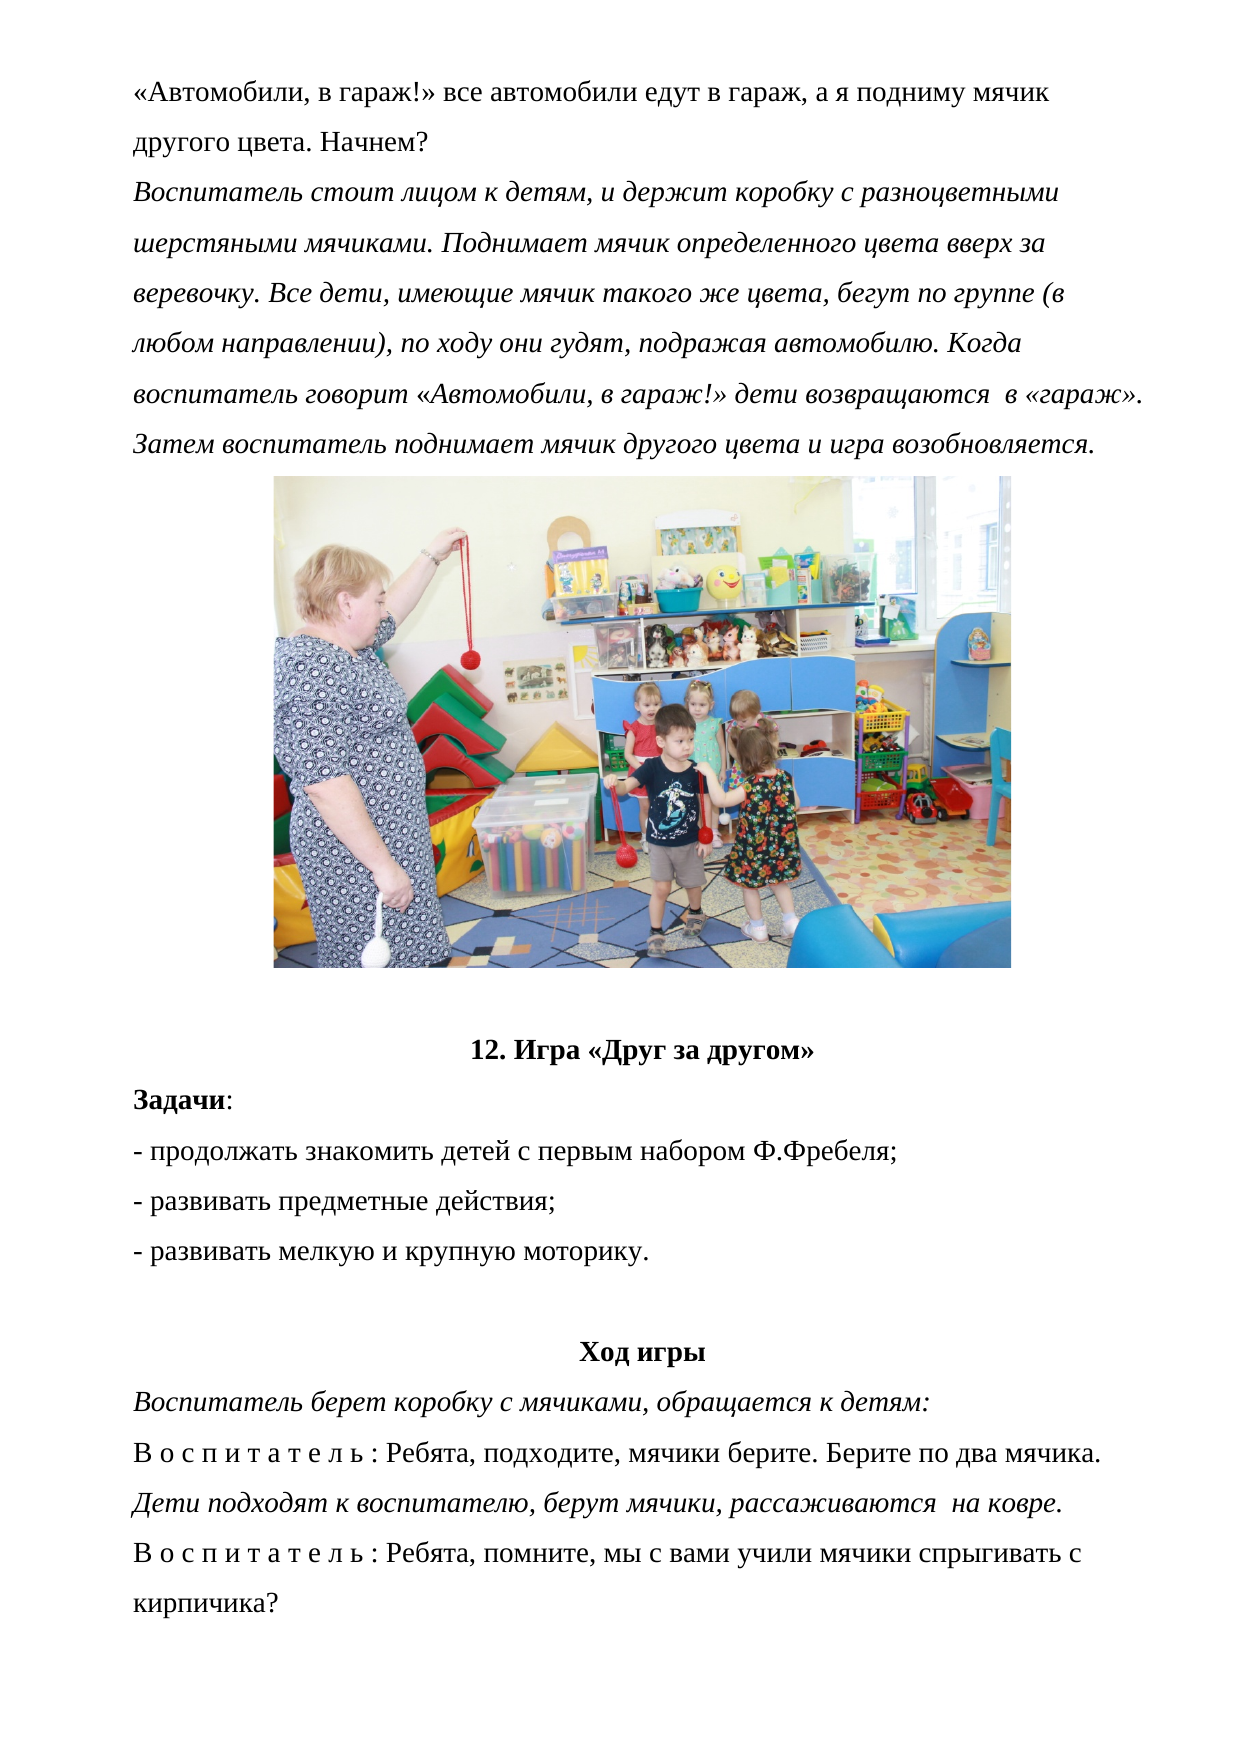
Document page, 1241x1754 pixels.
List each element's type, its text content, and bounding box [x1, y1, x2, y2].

text Дети подходят к воспитателю, берут мячики, рассаживаются на ковре. [133, 1485, 1152, 1518]
text Ход игры [133, 1334, 1152, 1368]
text Задачи: [133, 1082, 1152, 1116]
text - продолжать знакомить детей с первым набором Ф.Фребеля; [133, 1133, 1152, 1166]
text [133, 74, 1152, 158]
text В о с п и т а т е л ь : Ребята, помните, мы с вами учили мячики спрыгивать с кирпичика? [133, 1535, 1152, 1619]
picture [273, 476, 1012, 968]
text В о с п и т а т е л ь : Ребята, подходите, мячики берите. Берите по два мячика. [133, 1435, 1152, 1468]
text Воспитатель стоит лицом к детям, и держит коробку с разноцветными шерстяными мячиками. Поднимает мячик определенного цвета вверх за веревочку. Все дети, имеющие мячик такого же цвета, бегут по группе (в любом направлении), по ходу они гудят, подражая автомобилю. Когда воспитатель говорит «Автомобили, в гараж!» дети возвращаются в «гараж». Затем воспитатель поднимает мячик другого цвета и игра возобновляется. [133, 174, 1152, 459]
text - развивать предметные действия; [133, 1183, 1152, 1217]
text 12. Игра «Друг за другом» [133, 1032, 1152, 1066]
text Воспитатель берет коробку с мячиками, обращается к детям: [133, 1384, 1152, 1418]
text - развивать мелкую и крупную моторику. [133, 1233, 1152, 1267]
